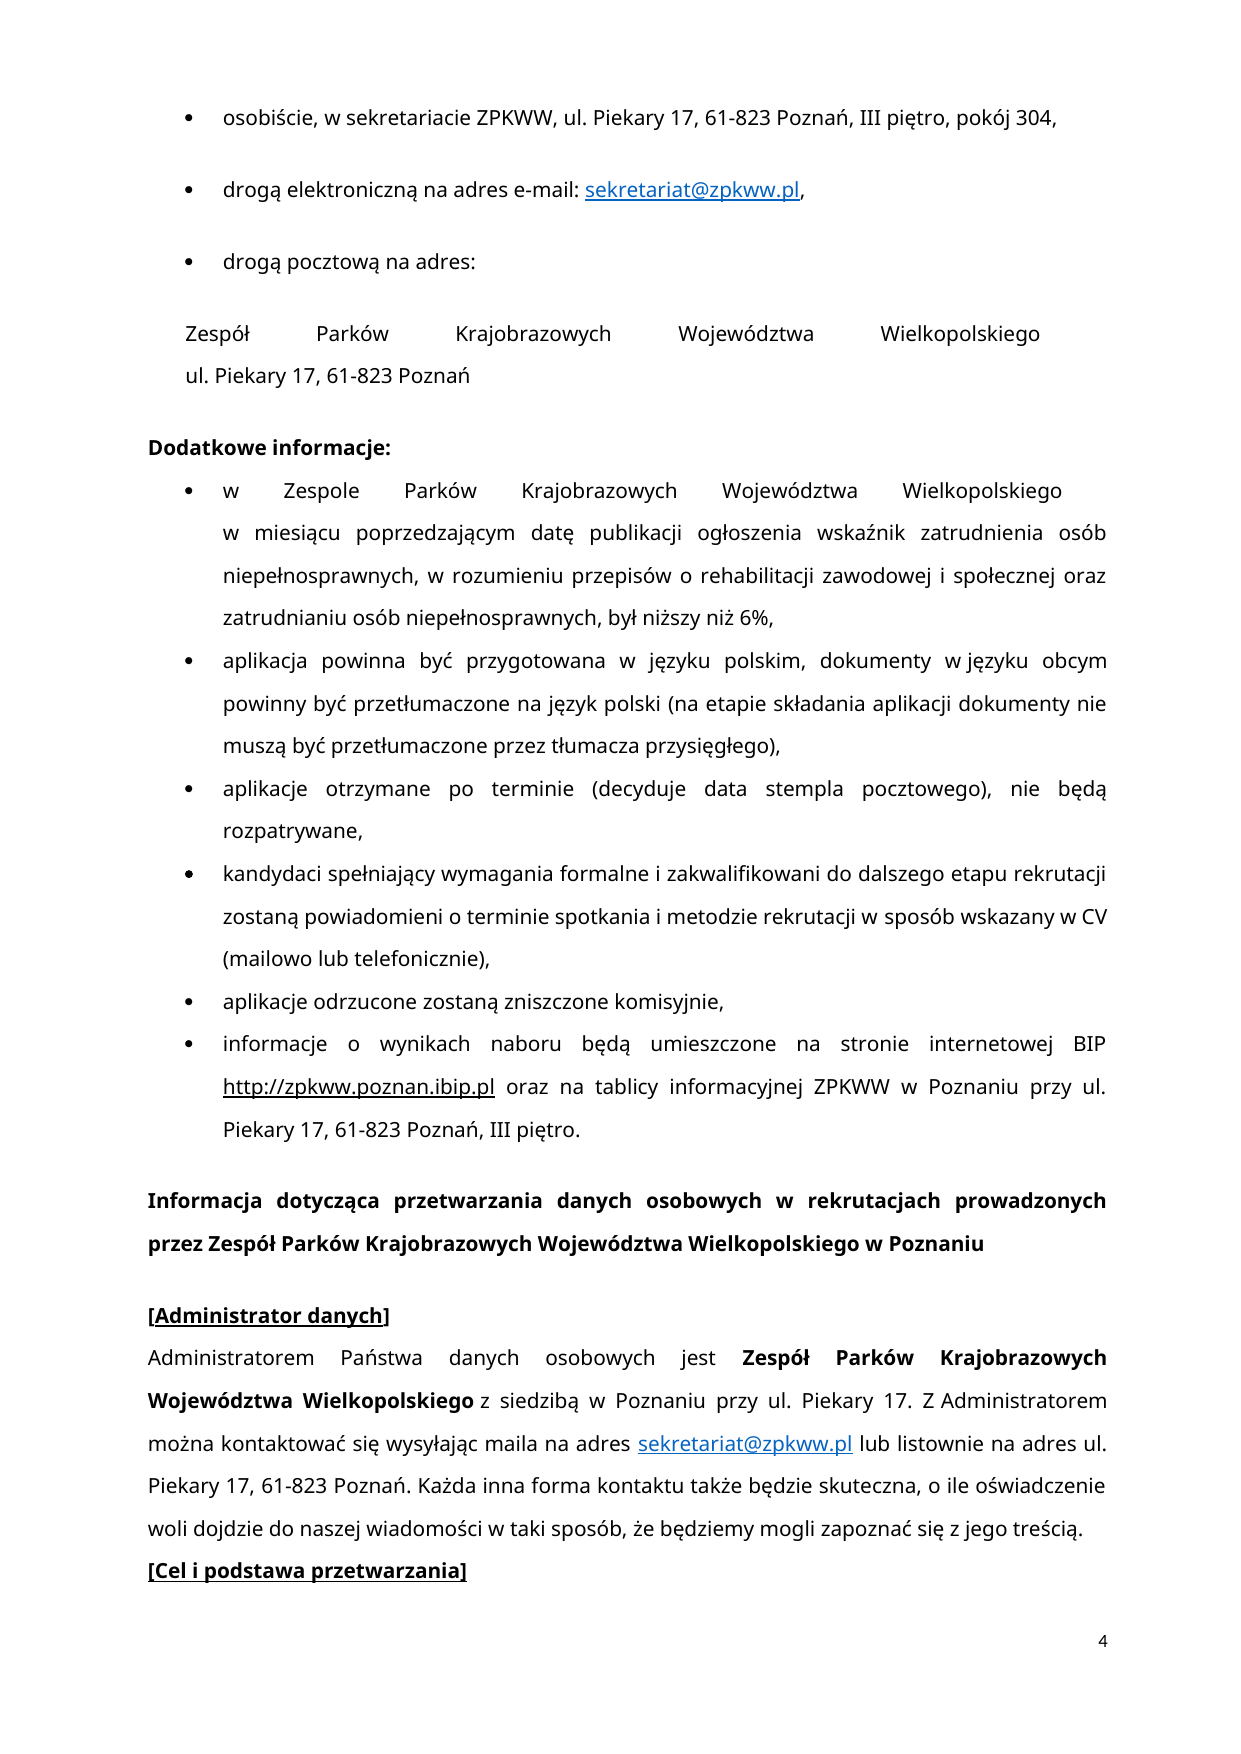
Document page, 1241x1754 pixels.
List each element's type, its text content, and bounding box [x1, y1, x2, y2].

list informacje o wynikach naboru będą umieszczone na stronie internetowej BIP http://zpkww.poznan.ibip.pl oraz na tablicy informacyjnej ZPKWW w Poznaniu przy ul. Piekary 17, 61-823 Poznań, III piętro. [185, 1029, 1107, 1143]
list aplikacje otrzymane po terminie (decyduje data stempla pocztowego), nie będą rozpatrywane, [185, 774, 1107, 845]
text Informacja dotycząca przetwarzania danych osobowych w rekrutacjach prowadzonych przez Zespół Parków Krajobrazowych Województwa Wielkopolskiego w Poznaniu [148, 1187, 1107, 1258]
list aplikacja powinna być przygotowana w języku polskim, dokumenty w języku obcym powinny być przetłumaczone na język polski (na etapie składania aplikacji dokumenty nie muszą być przetłumaczone przez tłumacza przysięgłego), [185, 646, 1107, 760]
list drogą pocztową na adres: [185, 247, 1107, 275]
list kandydaci spełniający wymagania formalne i zakwalifikowani do dalszego etapu rekrutacji zostaną powiadomieni o terminie spotkania i metodzie rekrutacji w sposób wskazany w CV (mailowo lub telefonicznie), [185, 859, 1107, 973]
text Administratorem Państwa danych osobowych jest Zespół Parków Krajobrazowych Województwa Wielkopolskiego z siedzibą w Poznaniu przy ul. Piekary 17. Z Administratorem można kontaktować się wysyłając maila na adres sekretariat@zpkww.pl lub listownie na adres ul. Piekary 17, 61-823 Poznań. Każda inna forma kontaktu także będzie skuteczna, o ile oświadczenie woli dojdzie do naszej wiadomości w taki sposób, że będziemy mogli zapoznać się z jego treścią. [148, 1343, 1107, 1542]
text [Administrator danych] [148, 1301, 1107, 1329]
text Zespół Parków Krajobrazowych Województwa Wielkopolskiego ul. Piekary 17, 61-823 Poznań [185, 319, 1107, 390]
list w Zespole Parków Krajobrazowych Województwa Wielkopolskiego w miesiącu poprzedzającym datę publikacji ogłoszenia wskaźnik zatrudnienia osób niepełnosprawnych, w rozumieniu przepisów o rehabilitacji zawodowej i społecznej oraz zatrudnianiu osób niepełnosprawnych, był niższy niż 6%, [185, 476, 1107, 632]
list osobiście, w sekretariacie ZPKWW, ul. Piekary 17, 61-823 Poznań, III piętro, pokój 304, [185, 103, 1107, 132]
text Dodatkowe informacje: [148, 433, 1107, 462]
list drogą elektroniczną na adres e-mail: sekretariat@zpkww.pl, [185, 175, 1107, 204]
text [Cel i podstawa przetwarzania] [148, 1557, 1107, 1585]
list aplikacje odrzucone zostaną zniszczone komisyjnie, [185, 987, 1107, 1015]
